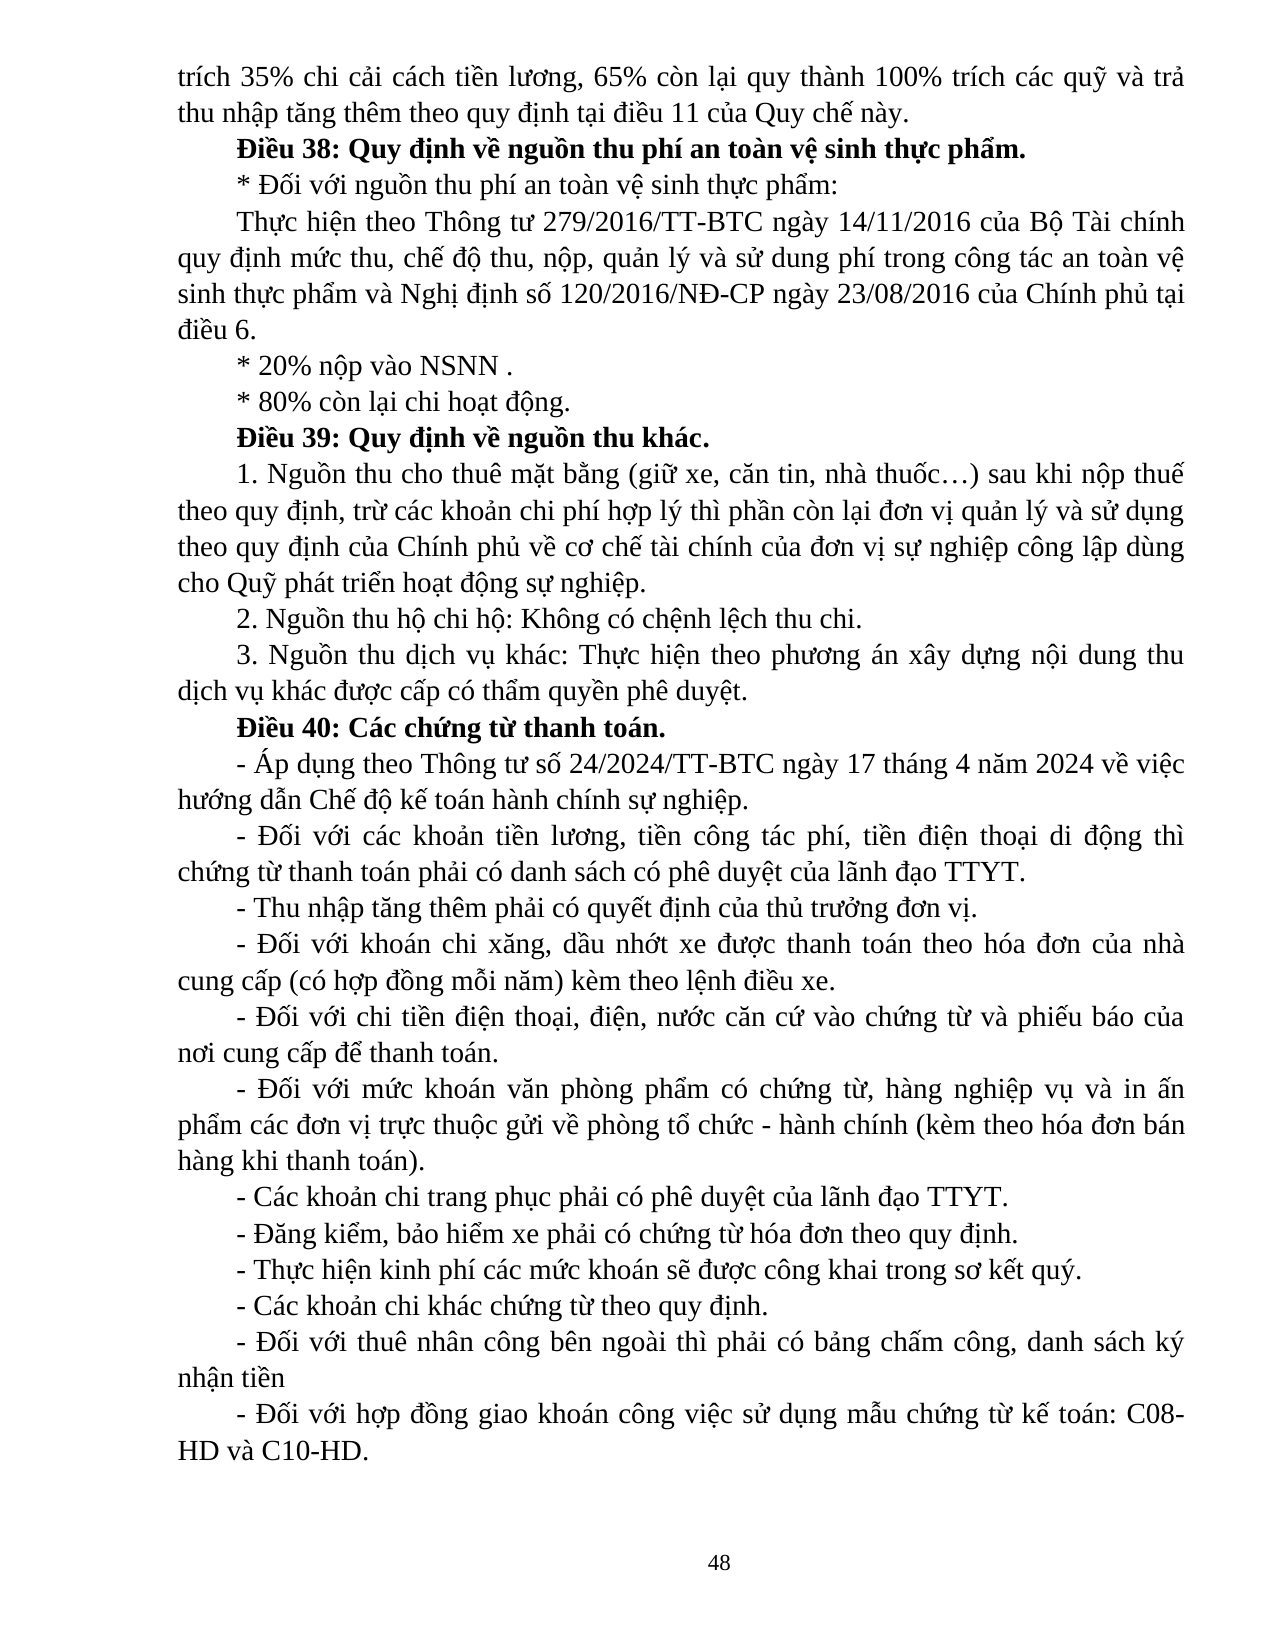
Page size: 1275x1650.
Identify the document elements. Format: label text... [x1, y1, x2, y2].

text 2. Nguồn thu hộ chi hộ: Không có chệnh lệch thu chi. [177, 601, 1186, 635]
text - Đối với hợp đồng giao khoán công việc sử dụng mẫu chứng từ kế toán: C08-HD và C10-HD. [177, 1396, 1186, 1466]
text - Đối với các khoản tiền lương, tiền công tác phí, tiền điện thoại di động thì chứng từ thanh toán phải có danh sách có phê duyệt của lãnh đạo TTYT. [177, 818, 1186, 888]
text 3. Nguồn thu dịch vụ khác: Thực hiện theo phương án xây dựng nội dung thu dịch vụ khác được cấp có thẩm quyền phê duyệt. [177, 637, 1186, 707]
text - Thực hiện kinh phí các mức khoán sẽ được công khai trong sơ kết quý. [177, 1252, 1186, 1285]
text * 20% nộp vào NSNN . [177, 348, 1186, 382]
text Điều 40: Các chứng từ thanh toán. [177, 710, 1186, 743]
text - Đăng kiểm, bảo hiểm xe phải có chứng từ hóa đơn theo quy định. [177, 1216, 1186, 1249]
text - Đối với chi tiền điện thoại, điện, nước căn cứ vào chứng từ và phiếu báo của nơi cung cấp để thanh toán. [177, 999, 1186, 1068]
text - Đối với khoán chi xăng, dầu nhớt xe được thanh toán theo hóa đơn của nhà cung cấp (có hợp đồng mỗi năm) kèm theo lệnh điều xe. [177, 927, 1186, 996]
text * 80% còn lại chi hoạt động. [177, 384, 1186, 418]
text Điều 39: Quy định về nguồn thu khác. [177, 421, 1186, 454]
text Điều 38: Quy định về nguồn thu phí an toàn vệ sinh thực phẩm. [177, 131, 1186, 165]
text 1. Nguồn thu cho thuê mặt bằng (giữ xe, căn tin, nhà thuốc…) sau khi nộp thuế theo quy định, trừ các khoản chi phí hợp lý thì phần còn lại đơn vị quản lý và sử dụng theo quy định của Chính phủ về cơ chế tài chính của đơn vị sự nghiệp công lập dùng cho Quỹ phát triển hoạt động sự nghiệp. [177, 457, 1186, 599]
text - Đối với mức khoán văn phòng phẩm có chứng từ, hàng nghiệp vụ và in ấn phẩm các đơn vị trực thuộc gửi về phòng tổ chức - hành chính (kèm theo hóa đơn bán hàng khi thanh toán). [177, 1071, 1186, 1177]
text - Các khoản chi trang phục phải có phê duyệt của lãnh đạo TTYT. [177, 1179, 1186, 1213]
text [177, 59, 1186, 129]
text * Đối với nguồn thu phí an toàn vệ sinh thực phẩm: [177, 167, 1186, 201]
text - Thu nhập tăng thêm phải có quyết định của thủ trưởng đơn vị. [177, 890, 1186, 924]
text - Đối với thuê nhân công bên ngoài thì phải có bảng chấm công, danh sách ký nhận tiền [177, 1324, 1186, 1394]
text - Áp dụng theo Thông tư số 24/2024/TT-BTC ngày 17 tháng 4 năm 2024 về việc hướng dẫn Chế độ kế toán hành chính sự nghiệp. [177, 746, 1186, 816]
text Thực hiện theo Thông tư 279/2016/TT-BTC ngày 14/11/2016 của Bộ Tài chính quy định mức thu, chế độ thu, nộp, quản lý và sử dung phí trong công tác an toàn vệ sinh thực phẩm và Nghị định số 120/2016/NĐ-CP ngày 23/08/2016 của Chính phủ tại điều 6. [177, 204, 1186, 346]
text - Các khoản chi khác chứng từ theo quy định. [177, 1288, 1186, 1322]
